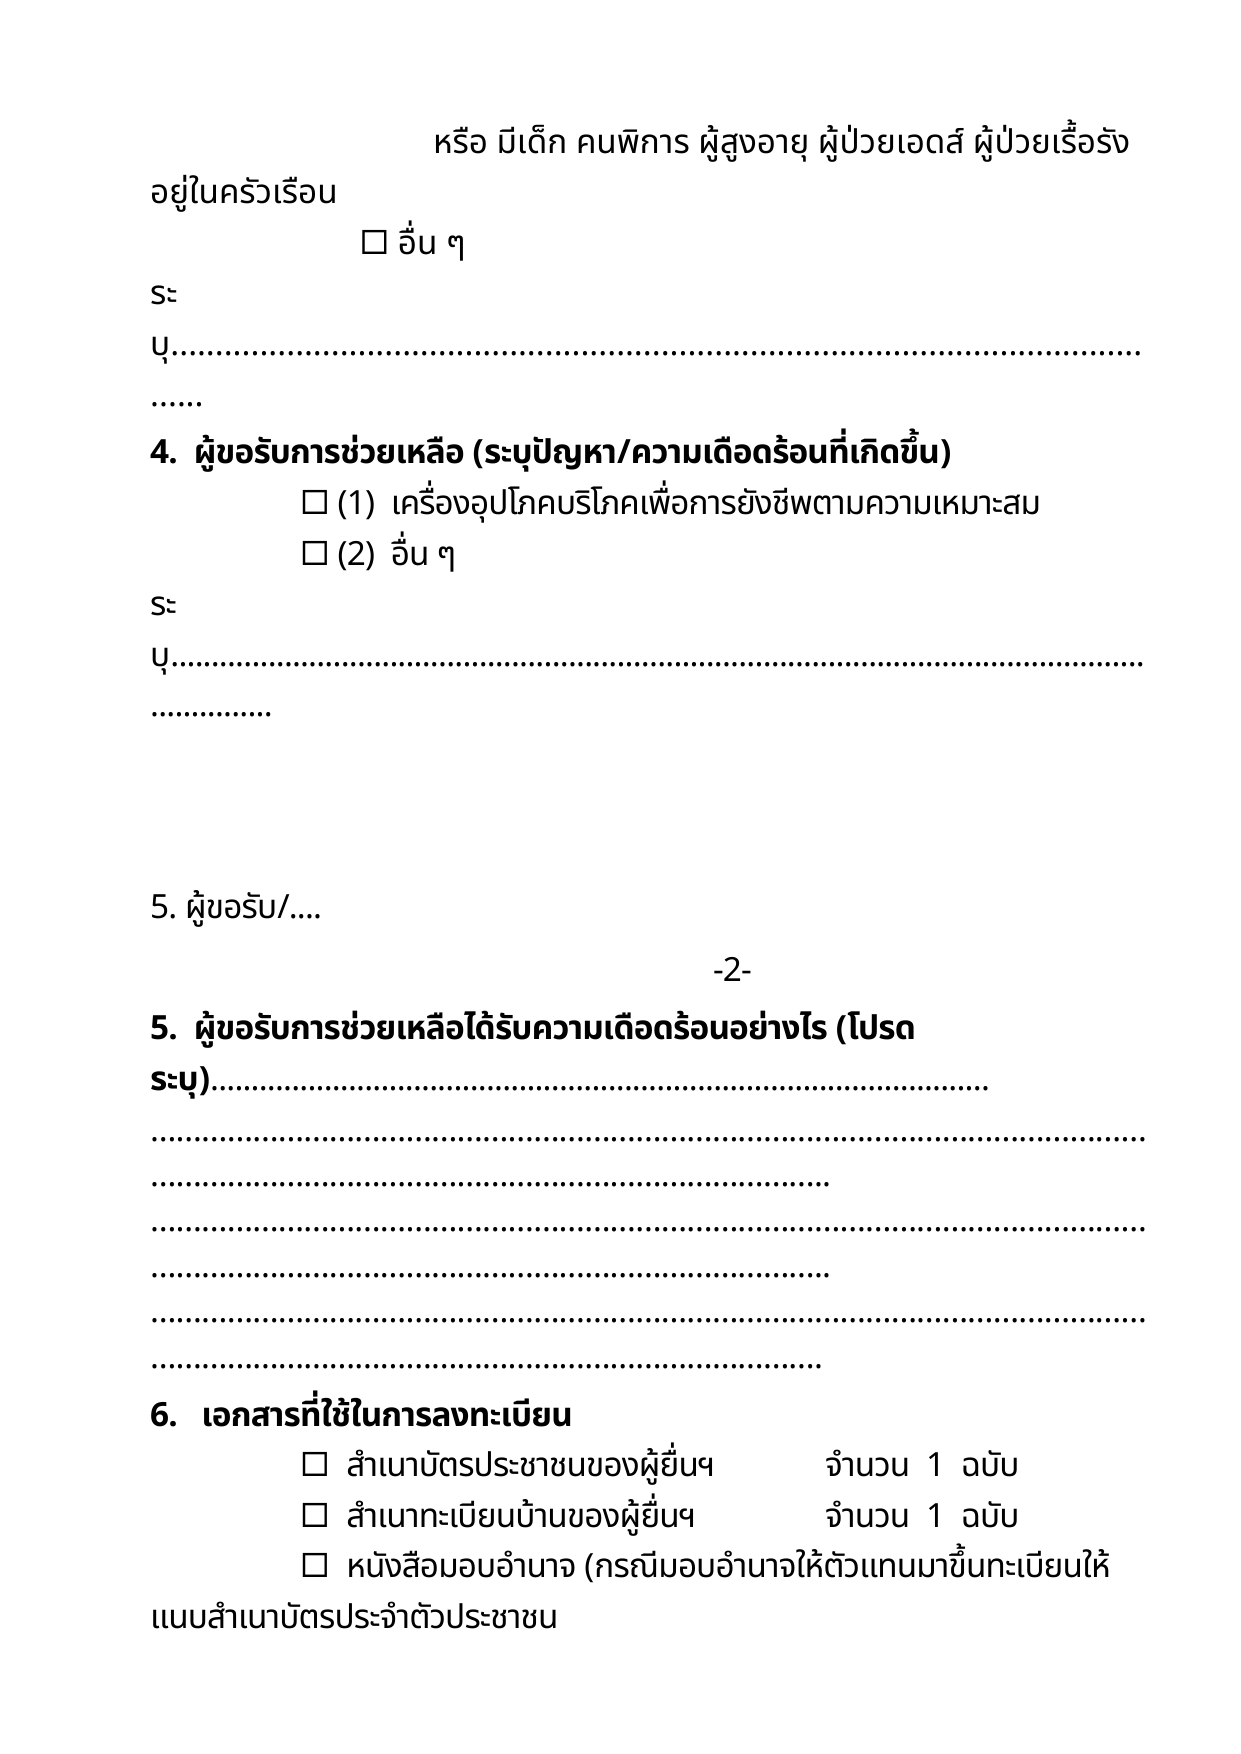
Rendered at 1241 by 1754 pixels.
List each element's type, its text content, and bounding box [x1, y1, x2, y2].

text 5. ผู้ขอรับการช่วยเหลือได้รับความเดือดร้อนอย่างไร (โปรดระบุ)................................................................................................ [150, 1004, 1152, 1105]
text สำเนาบัตรประชาชนของผู้ยื่นฯ จำนวน 1 ฉบับ [150, 1441, 1152, 1492]
text 4. ผู้ขอรับการช่วยเหลือ (ระบุปัญหา/ความเดือดร้อนที่เกิดขึ้น) [150, 428, 1152, 479]
text …………………………………………………………………………………………………………………………………………………………………………….. [150, 1196, 1152, 1287]
text …………………………………………………………………………………………………………………………………………………………………………….. [150, 1105, 1152, 1196]
text ……………………………………………………………………………………………………………………………………………………………………………. [150, 1287, 1152, 1378]
text สำเนาทะเบียนบ้านของผู้ยื่นฯ จำนวน 1 ฉบับ [225, 1492, 1152, 1542]
text 6. เอกสารที่ใช้ในการลงทะเบียน [150, 1390, 1152, 1441]
text (2) อื่น ๆ ระบุ....................................................................................................................................... [150, 529, 1152, 727]
text หรือ มีเด็ก คนพิการ ผู้สูงอายุ ผู้ป่วยเอดส์ ผู้ป่วยเรื้อรัง อยู่ในครัวเรือน [150, 118, 1152, 219]
text อื่น ๆ ระบุ................................................................................................................... [150, 219, 1152, 416]
text -2- [150, 946, 1152, 992]
text (1) เครื่องอุปโภคบริโภคเพื่อการยังชีพตามความเหมาะสม [150, 479, 1152, 529]
text 5. ผู้ขอรับ/.... [150, 855, 1152, 934]
text หนังสือมอบอำนาจ (กรณีมอบอำนาจให้ตัวแทนมาขึ้นทะเบียนให้แนบสำเนาบัตรประจำตัวประชาชน [150, 1542, 1152, 1643]
